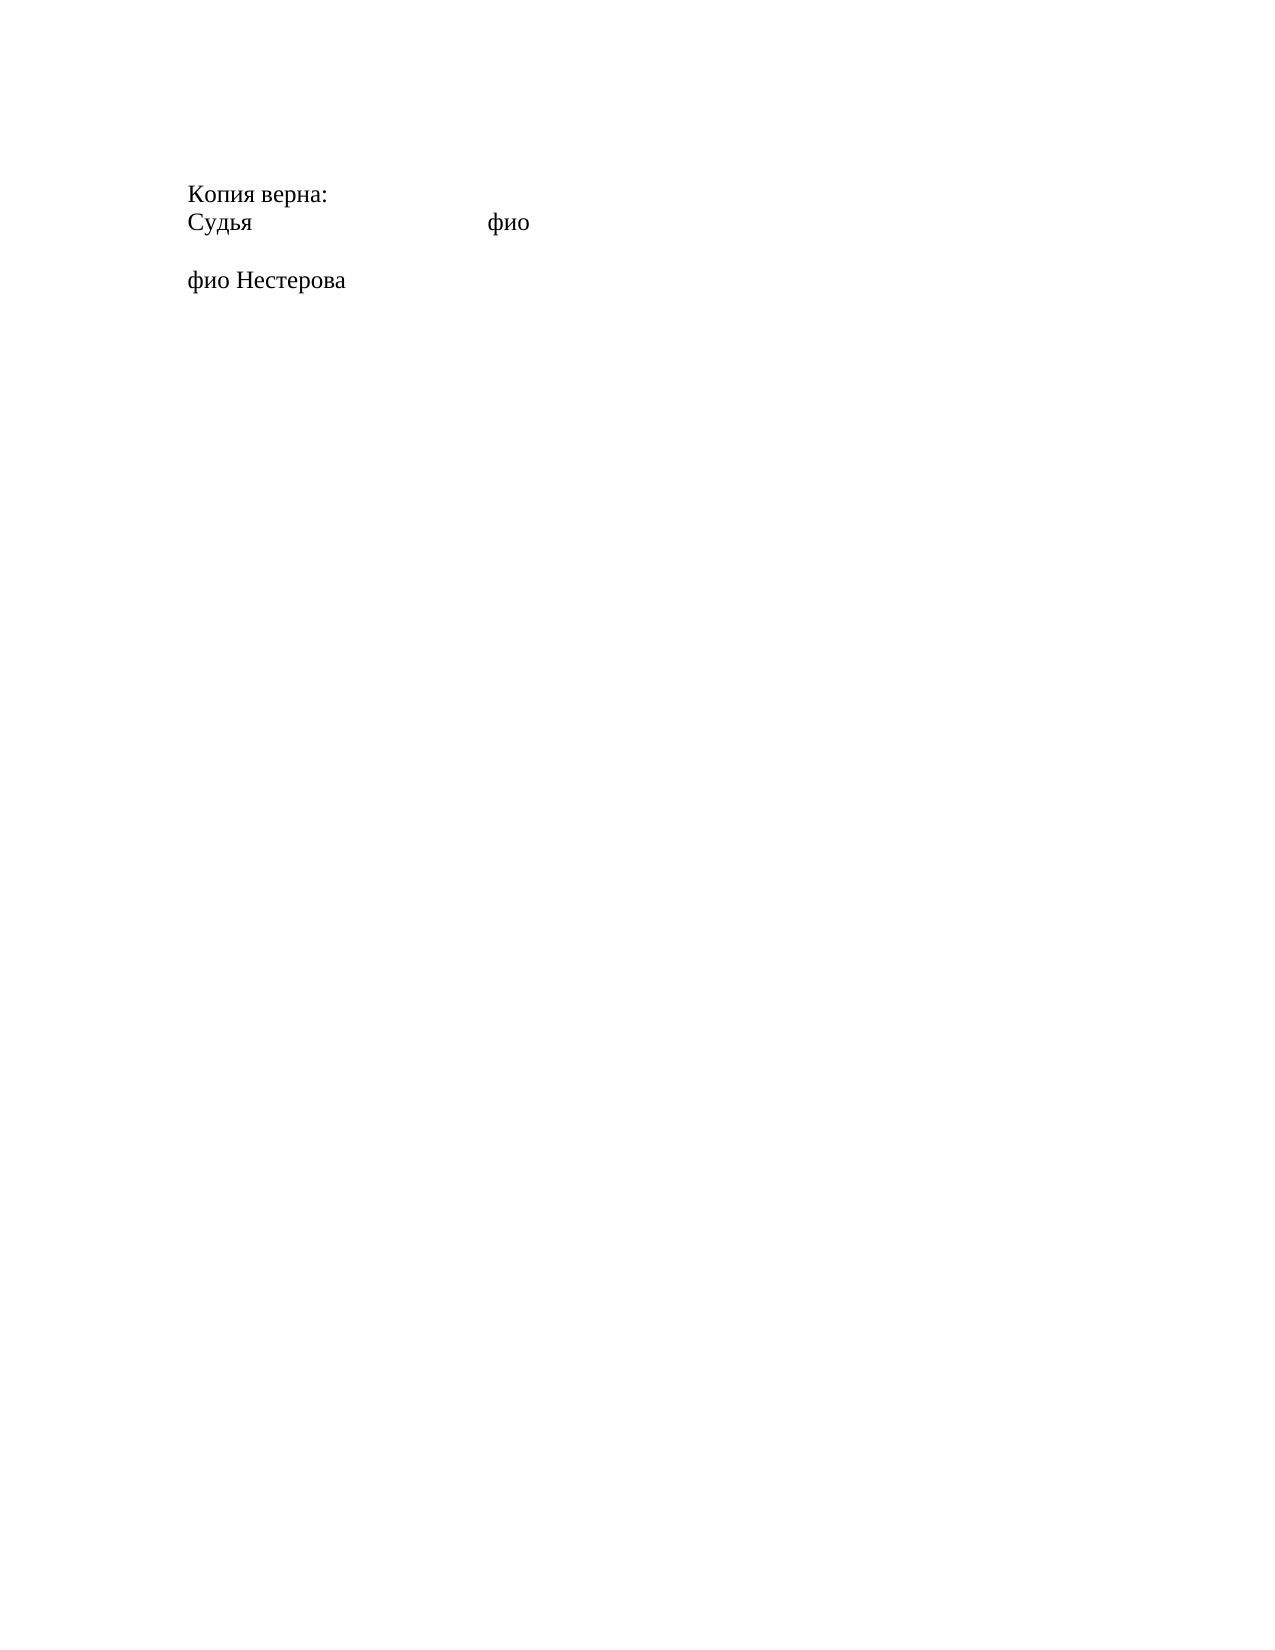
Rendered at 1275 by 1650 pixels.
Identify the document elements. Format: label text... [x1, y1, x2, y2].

text Судья фио [187, 207, 1087, 236]
text Копия верна: [187, 179, 1087, 207]
text фио Нестерова [187, 265, 1087, 294]
